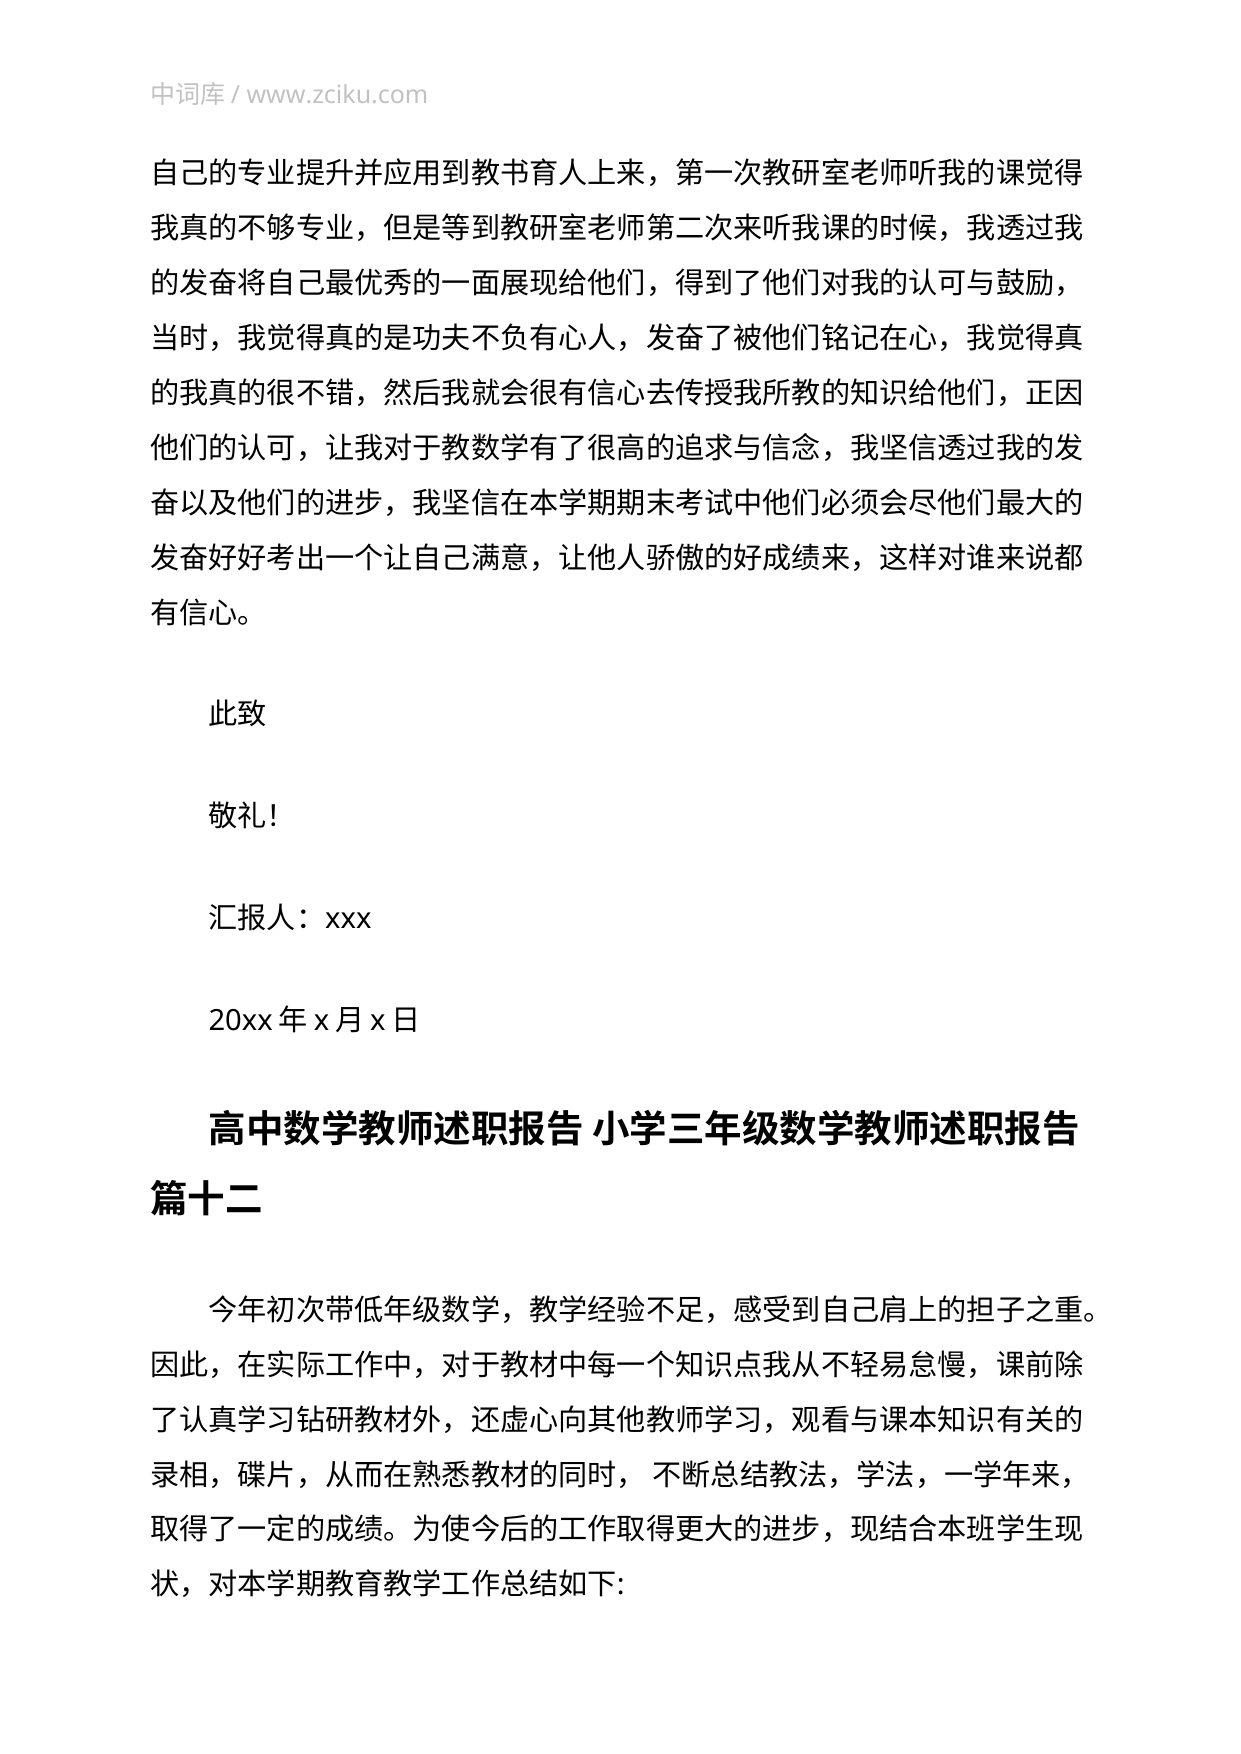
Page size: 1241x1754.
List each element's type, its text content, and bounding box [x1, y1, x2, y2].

text 20xx年x月x日 [150, 996, 1090, 1039]
text 敬礼！ [150, 793, 1090, 835]
text 汇报人：xxx [150, 894, 1090, 937]
text 高中数学教师述职报告 小学三年级数学教师述职报告篇十二 [150, 1098, 1090, 1223]
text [150, 150, 1090, 631]
text 今年初次带低年级数学，教学经验不足，感受到自己肩上的担子之重。因此，在实际工作中，对于教材中每一个知识点我从不轻易怠慢，课前除了认真学习钻研教材外，还虚心向其他教师学习，观看与课本知识有关的录相，碟片，从而在熟悉教材的同时， 不断总结教法，学法，一学年来，取得了一定的成绩。为使今后的工作取得更大的进步，现结合本班学生现状，对本学期教育教学工作总结如下: [150, 1286, 1090, 1603]
text 此致 [150, 691, 1090, 733]
